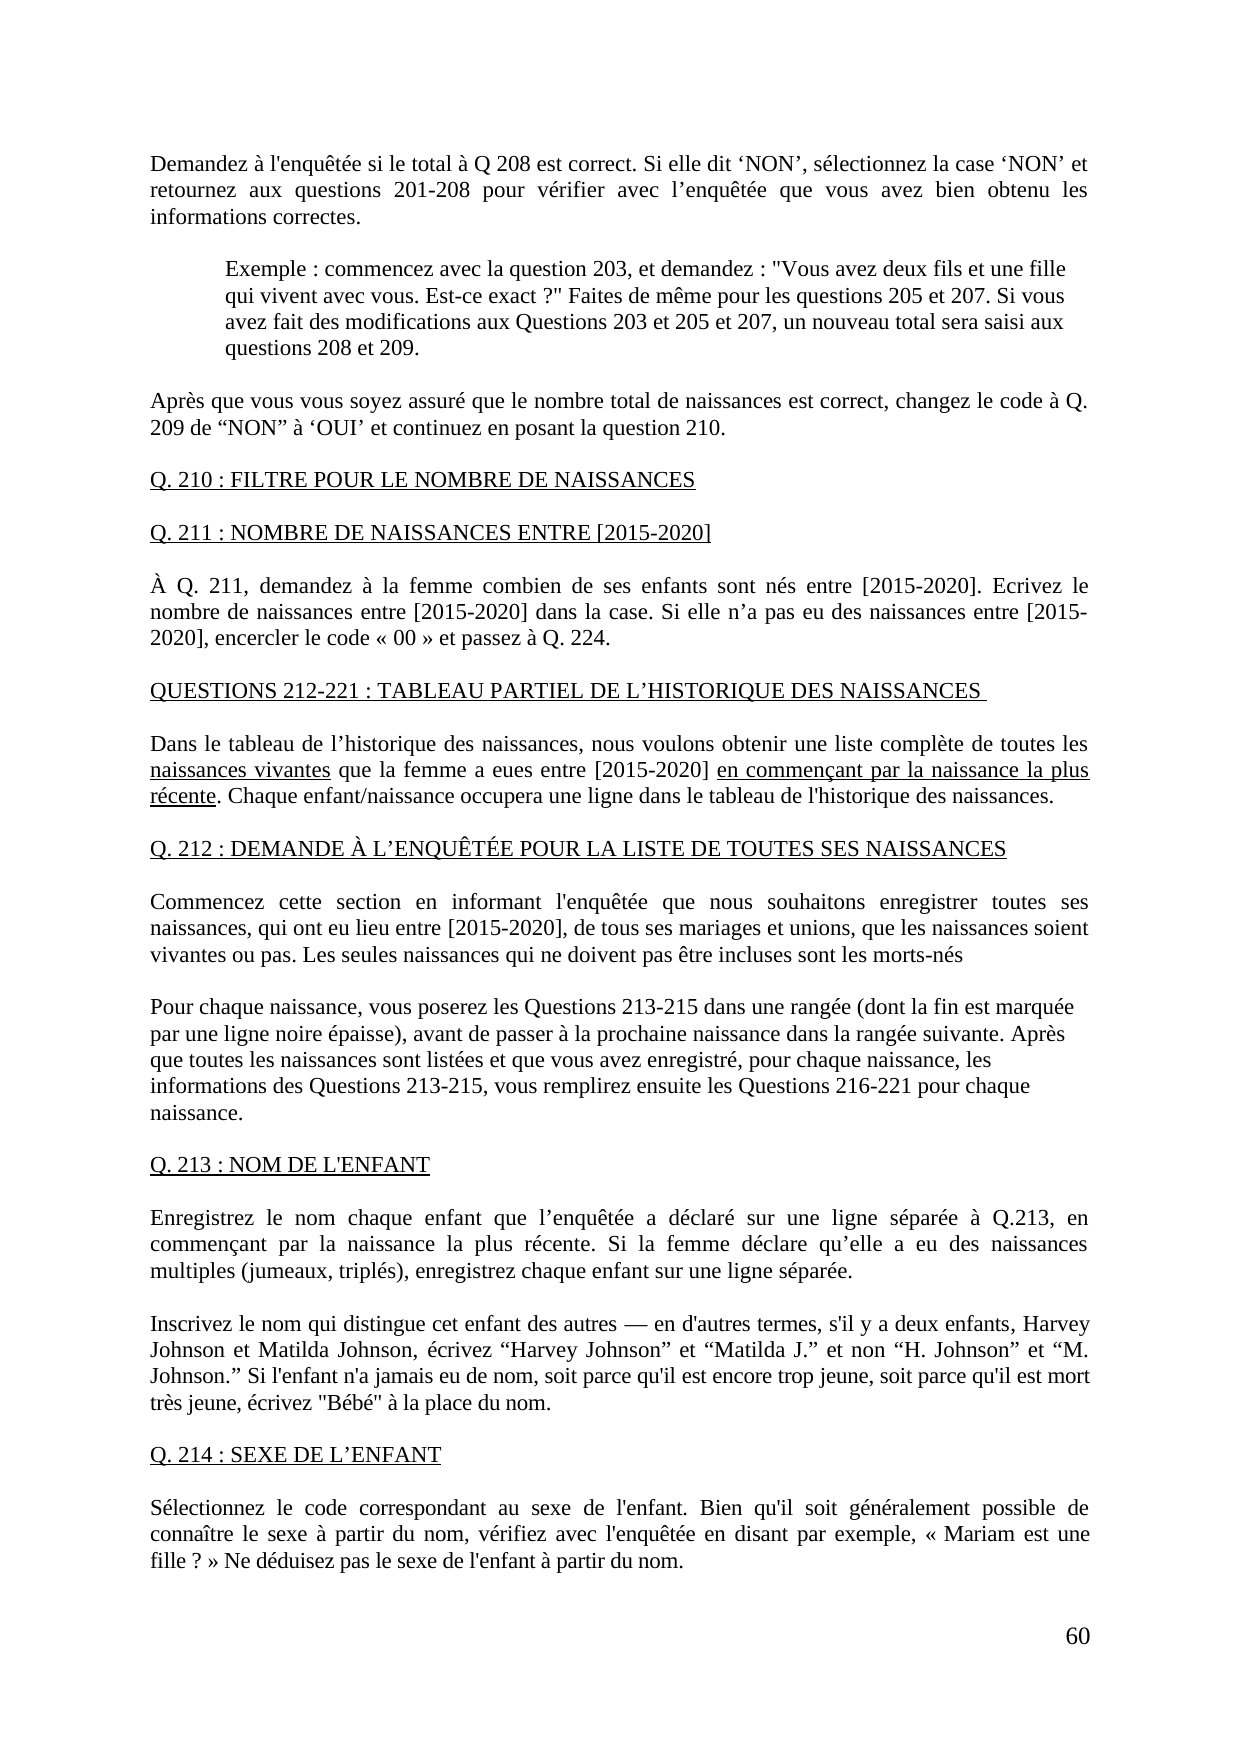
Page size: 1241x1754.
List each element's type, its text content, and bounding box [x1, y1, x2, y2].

text Enregistrez le nom chaque enfant que l’enquêtée a déclaré sur une ligne séparée à Q.213, en commençant par la naissance la plus récente. Si la femme déclare qu’elle a eu des naissances multiples (jumeaux, triplés), enregistrez chaque enfant sur une ligne séparée. [150, 1204, 1090, 1283]
text À Q. 211, demandez à la femme combien de ses enfants sont nés entre [2015-2020]. Ecrivez le nombre de naissances entre [2015-2020] dans la case. Si elle n’a pas eu des naissances entre [2015-2020], encercler le code « 00 » et passez à Q. 224. [150, 572, 1090, 651]
text Dans le tableau de l’historique des naissances, nous voulons obtenir une liste complète de toutes les naissances vivantes que la femme a eues entre [2015-2020] en commençant par la naissance la plus récente. Chaque enfant/naissance occupera une ligne dans le tableau de l'historique des naissances. [150, 730, 1090, 809]
text Sélectionnez le code correspondant au sexe de l'enfant. Bien qu'il soit généralement possible de connaître le sexe à partir du nom, vérifiez avec l'enquêtée en disant par exemple, « Mariam est une fille ? » Ne déduisez pas le sexe de l'enfant à partir du nom. [150, 1494, 1090, 1573]
text Q. 213 : NOM DE L'ENFANT [150, 1151, 1090, 1178]
text Exemple : commencez avec la question 203, et demandez : "Vous avez deux fils et une fille qui vivent avec vous. Est-ce exact ?" Faites de même pour les questions 205 et 207. Si vous avez fait des modifications aux Questions 203 et 205 et 207, un nouveau total sera saisi aux questions 208 et 209. [225, 255, 1090, 361]
text Commencez cette section en informant l'enquêtée que nous souhaitons enregistrer toutes ses naissances, qui ont eu lieu entre [2015-2020], de tous ses mariages et unions, que les naissances soient vivantes ou pas. Les seules naissances qui ne doivent pas être incluses sont les morts-nés [150, 888, 1090, 967]
text QUESTIONS 212-221 : TABLEAU PARTIEL DE L’HISTORIQUE DES NAISSANCES [150, 677, 1090, 703]
text Q. 210 : FILTRE POUR LE NOMBRE DE NAISSANCES [150, 466, 1090, 493]
text Après que vous vous soyez assuré que le nombre total de naissances est correct, changez le code à Q. 209 de “NON” à ‘OUI’ et continuez en posant la question 210. [150, 387, 1090, 440]
text Demandez à l'enquêtée si le total à Q 208 est correct. Si elle dit ‘NON’, sélectionnez la case ‘NON’ et retournez aux questions 201-208 pour vérifier avec l’enquêtée que vous avez bien obtenu les informations correctes. [150, 150, 1090, 229]
text Q. 214 : SEXE DE L’ENFANT [150, 1441, 1090, 1468]
text Q. 211 : NOMBRE DE NAISSANCES ENTRE [2015-2020] [150, 519, 1090, 545]
text Inscrivez le nom qui distingue cet enfant des autres — en d'autres termes, s'il y a deux enfants, Harvey Johnson et Matilda Johnson, écrivez “Harvey Johnson” et “Matilda J.” et non “H. Johnson” et “M. Johnson.” Si l'enfant n'a jamais eu de nom, soit parce qu'il est encore trop jeune, soit parce qu'il est mort très jeune, écrivez "Bébé" à la place du nom. [150, 1309, 1090, 1415]
text Q. 212 : DEMANDE À L’ENQUÊTÉE POUR LA LISTE DE TOUTES SES NAISSANCES [150, 835, 1090, 862]
text Pour chaque naissance, vous poserez les Questions 213-215 dans une rangée (dont la fin est marquée par une ligne noire épaisse), avant de passer à la prochaine naissance dans la rangée suivante. Après que toutes les naissances sont listées et que vous avez enregistré, pour chaque naissance, les informations des Questions 213-215, vous remplirez ensuite les Questions 216-221 pour chaque naissance. [150, 993, 1090, 1125]
